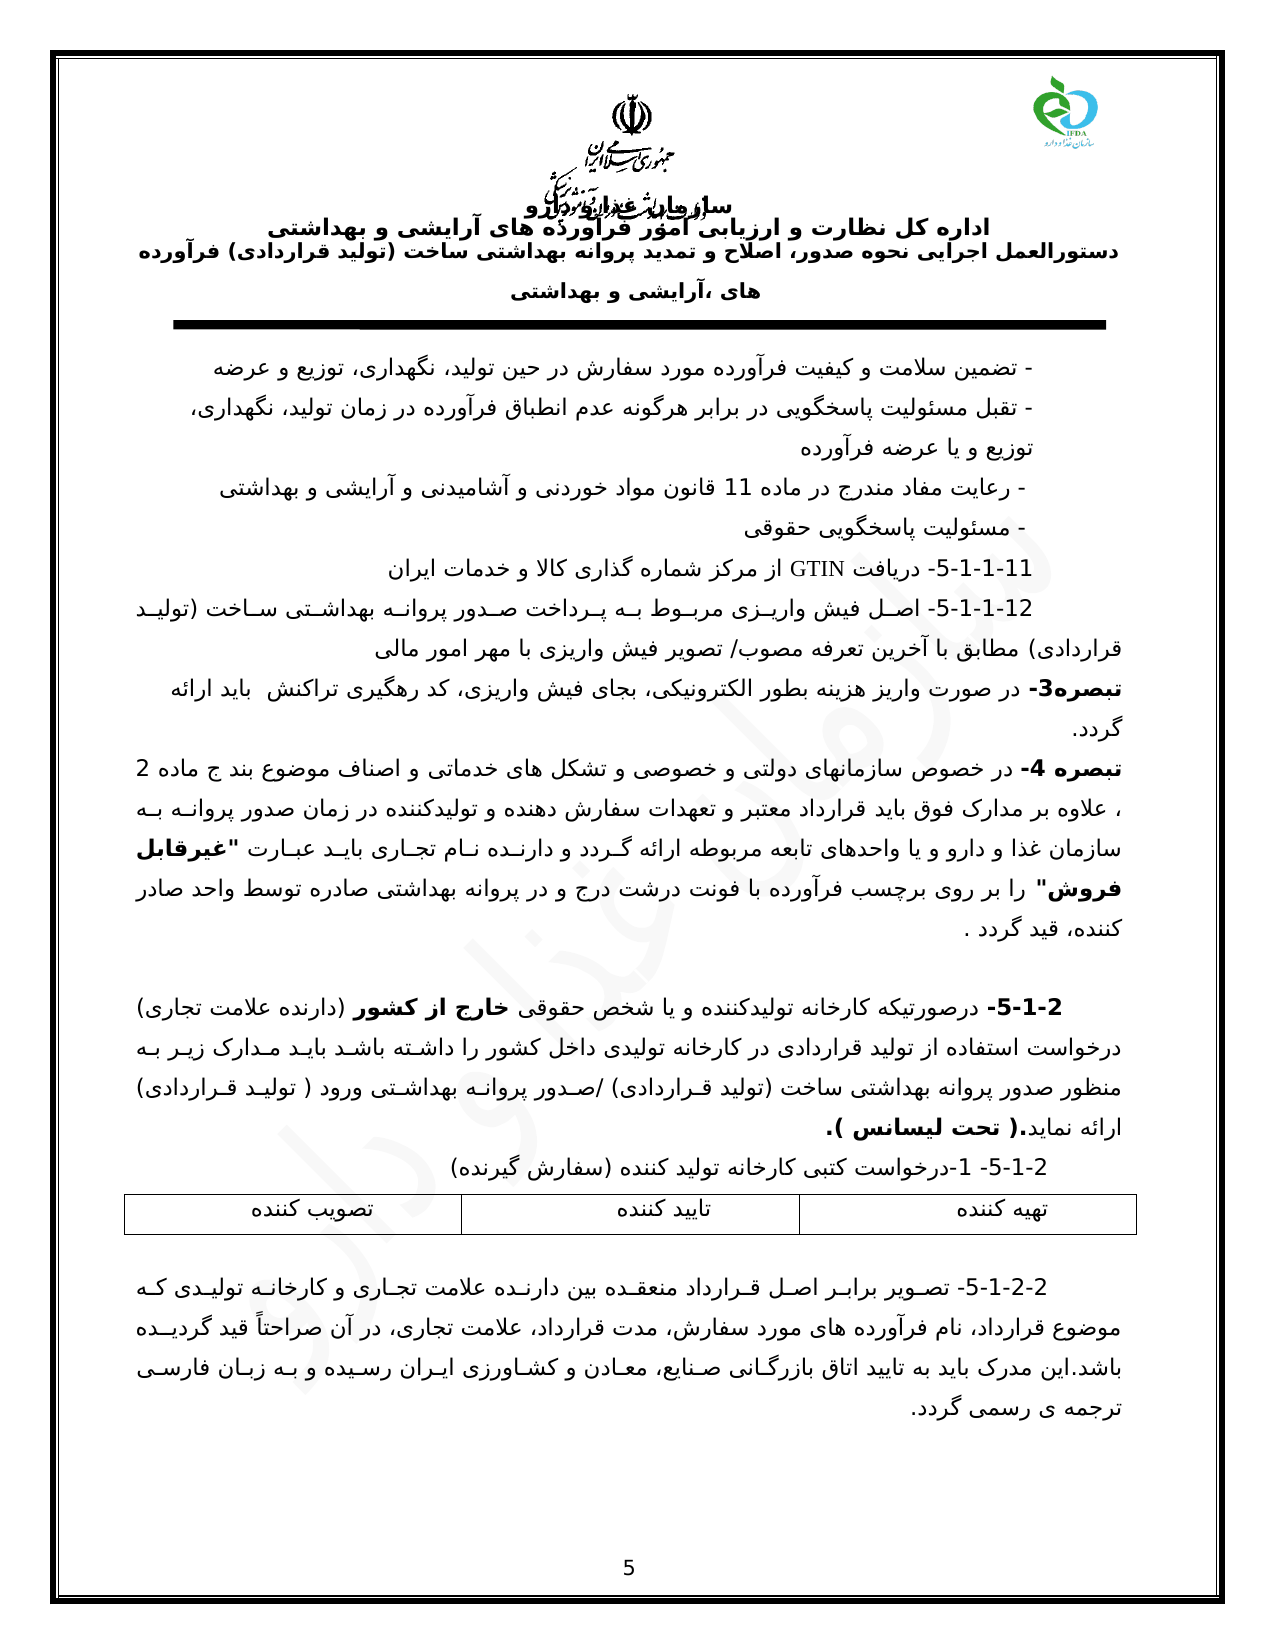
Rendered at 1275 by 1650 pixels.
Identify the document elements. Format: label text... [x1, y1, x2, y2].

table_header تهیه کننده [800, 1195, 1136, 1234]
table_header تصویب کننده [125, 1195, 461, 1234]
text 5-1-2- درصورتیکه کارخانه تولیدکننده و یا شخص حقوقی خارج از کشور (دارنده علامت تجاری) درخواست استفاده از تولید قراردادی در کارخانه تولیدی داخل کشور را داشته باشد باید مدارک زیر به منظور صدور پروانه بهداشتی ساخت (تولید قراردادی) /صدور پروانه بهداشتی ورود ( تولید قراردادی) ارائه نماید.( تحت لیسانس ). [136, 994, 1122, 1141]
text 5-1-2-2- تصویر برابر اصل قرارداد منعقده بین دارنده علامت تجاری و کارخانه تولیدی که موضوع قرارداد، نام فرآورده های مورد سفارش، مدت قرارداد، علامت تجاری، در آن صراحتاً قید گردیده باشد.این مدرک باید به تایید اتاق بازرگانی صنایع، معادن و کشاورزی ایران رسیده و به زبان فارسی ترجمه ی رسمی گردد. [136, 1274, 1122, 1421]
table_header تایید کننده [462, 1195, 799, 1234]
text 5-1-2- 1-درخواست کتبی کارخانه تولید کننده (سفارش گیرنده) [136, 1154, 1122, 1181]
text - تضمین سلامت و کیفیت فرآورده مورد سفارش در حین تولید، نگهداری، توزیع و عرضه - تقبل مسئولیت پاسخگویی در برابر هرگونه عدم انطباق فرآورده در زمان تولید، نگهداری، توزیع و یا عرضه فرآورده [136, 354, 1034, 461]
text تبصره3- در صورت واریز هزینه بطور الکترونیکی، بجای فیش واریزی، کد رهگیری تراکنش باید ارائه گردد. [136, 675, 1122, 741]
picture [1031, 73, 1099, 149]
text - رعایت مفاد مندرج در ماده 11 قانون مواد خوردنی و آشامیدنی و آرایشی و بهداشتی [136, 474, 1122, 501]
text 5-1-1-11- دریافت GTIN از مرکز شماره گذاری کالا و خدمات ایران [136, 554, 1122, 581]
picture [530, 73, 716, 240]
text - مسئولیت پاسخگویی حقوقی [136, 514, 1122, 541]
text 5-1-1-12- اصل فیش واریزی مربوط به پرداخت صدور پروانه بهداشتی ساخت (تولید قراردادی) مطابق با آخرین تعرفه مصوب/ تصویر فیش واریزی با مهر امور مالی [136, 595, 1122, 661]
text تبصره 4- در خصوص سازمانهای دولتی و خصوصی و تشکل های خدماتی و اصناف موضوع بند ج ماده 2 ، علاوه بر مدارک فوق باید قرارداد معتبر و تعهدات سفارش دهنده و تولیدکننده در زمان صدور پروانه به سازمان غذا و دارو و یا واحدهای تابعه مربوطه ارائه گردد و دارنده نام تجاری باید عبارت "غیرقابل فروش" را بر روی برچسب فرآورده با فونت درشت درج و در پروانه بهداشتی صادره توسط واحد صادر کننده، قید گردد . [136, 755, 1122, 941]
